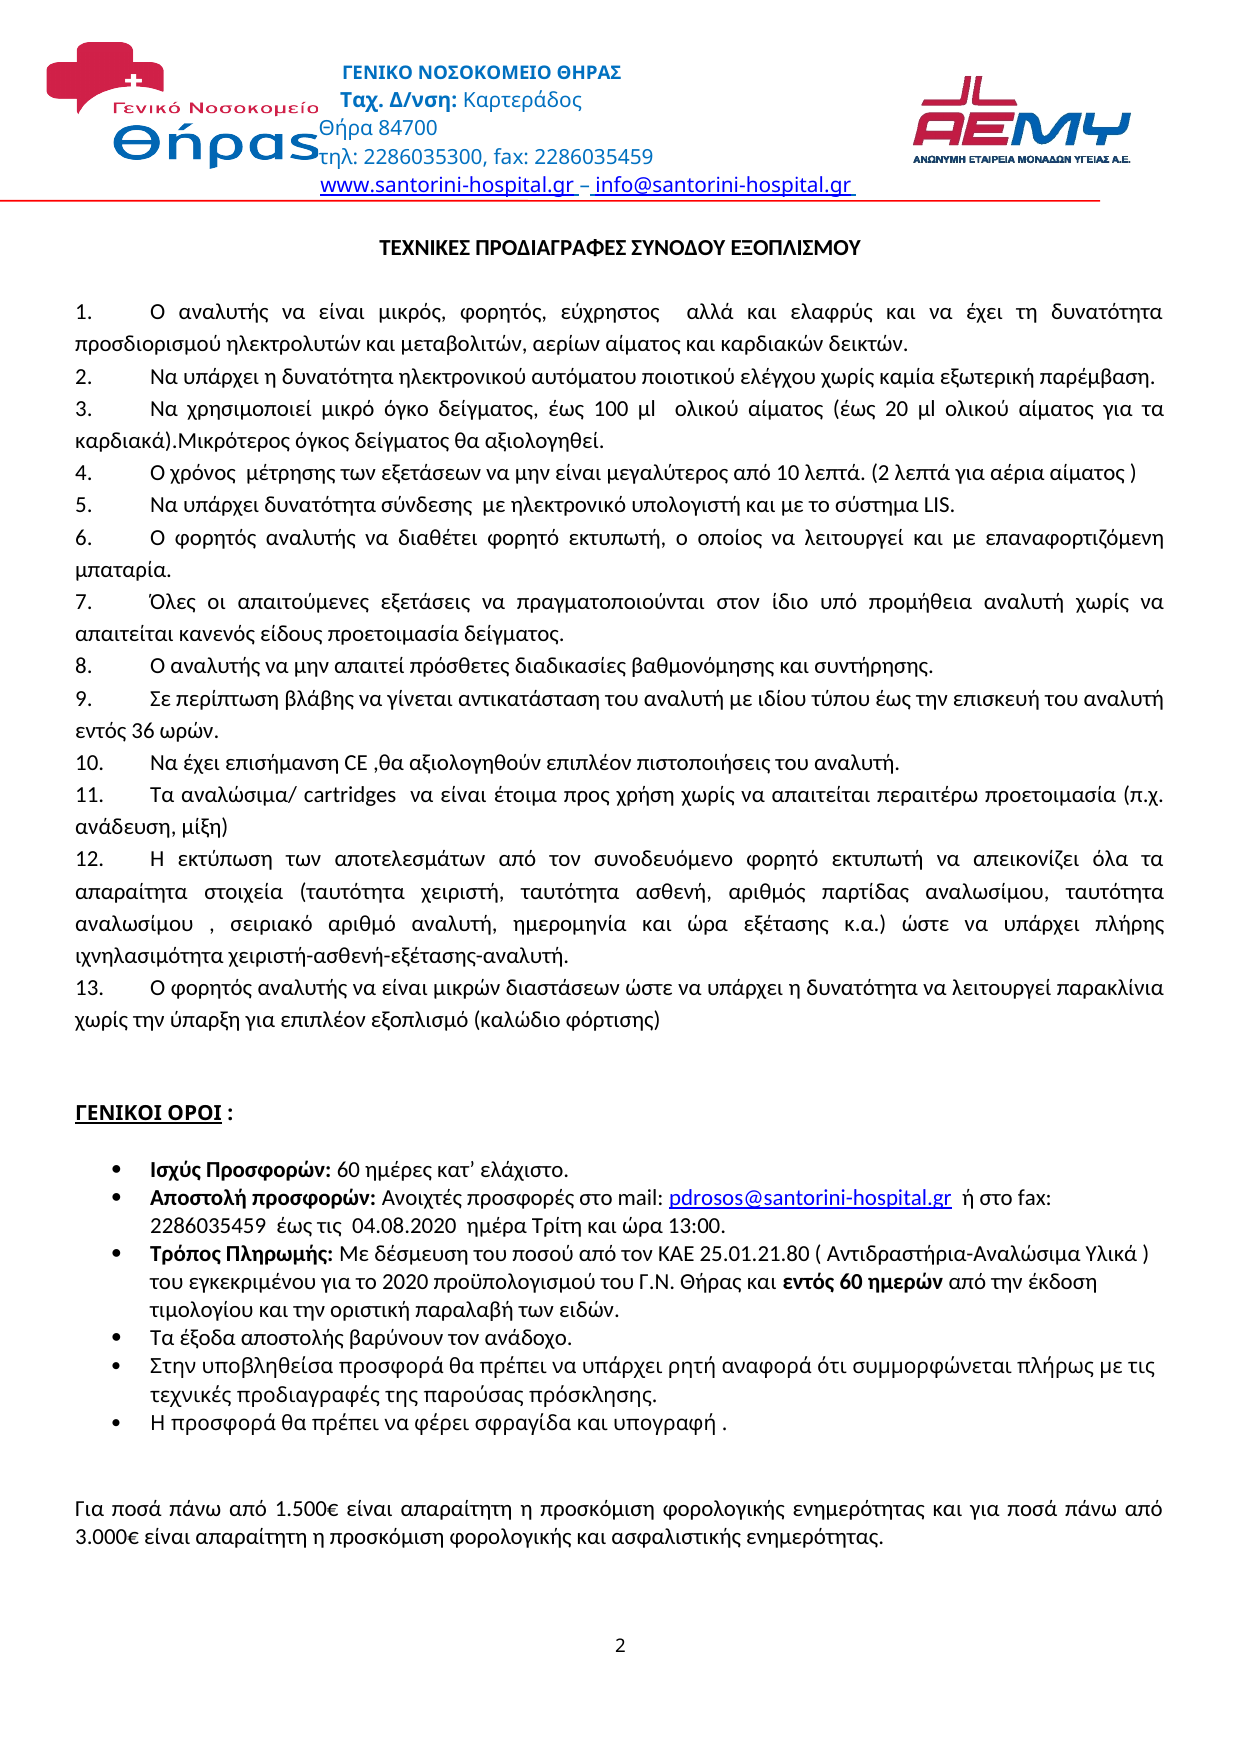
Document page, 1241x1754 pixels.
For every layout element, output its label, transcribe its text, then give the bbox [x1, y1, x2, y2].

text 4. Ο χρόνος μέτρησης των εξετάσεων να μην είναι μεγαλύτερος από 10 λεπτά. (2 λεπτά για αέρια αίματος ) [75, 458, 1165, 486]
text ΓΕΝΙΚΟΙ ΟΡΟΙ : [75, 1098, 1165, 1127]
text 12. Η εκτύπωση των αποτελεσμάτων από τον συνοδευόμενο φορητό εκτυπωτή να απεικονίζει όλα τα απαραίτητα στοιχεία (ταυτότητα χειριστή, ταυτότητα ασθενή, αριθμός παρτίδας αναλωσίμου, ταυτότητα αναλωσίμου , σειριακό αριθμό αναλυτή, ημερομηνία και ώρα εξέτασης κ.α.) ώστε να υπάρχει πλήρης ιχνηλασιμότητα χειριστή-ασθενή-εξέτασης-αναλυτή. [75, 844, 1165, 969]
text 7. Όλες οι απαιτούμενες εξετάσεις να πραγματοποιούνται στον ίδιο υπό προμήθεια αναλυτή χωρίς να απαιτείται κανενός είδους προετοιμασία δείγματος. [75, 587, 1165, 647]
text ΤΕΧΝΙΚΕΣ ΠΡΟΔΙΑΓΡΑΦΕΣ ΣΥΝΟΔΟΥ ΕΞΟΠΛΙΣΜΟΥ [75, 233, 1165, 261]
text 8. Ο αναλυτής να μην απαιτεί πρόσθετες διαδικασίες βαθμονόμησης και συντήρησης. [75, 651, 1165, 679]
list Ισχύς Προσφορών: 60 ημέρες κατ’ ελάχιστο. [112, 1155, 1165, 1183]
text 6. Ο φορητός αναλυτής να διαθέτει φορητό εκτυπωτή, ο οποίος να λειτουργεί και με επαναφορτιζόμενη μπαταρία. [75, 523, 1165, 583]
text 11. Τα αναλώσιμα/ cartridges να είναι έτοιμα προς χρήση χωρίς να απαιτείται περαιτέρω προετοιμασία (π.χ. ανάδευση, μίξη) [75, 780, 1165, 840]
list Τα έξοδα αποστολής βαρύνουν τον ανάδοχο. [112, 1323, 1165, 1351]
text 1. Ο αναλυτής να είναι μικρός, φορητός, εύχρηστος αλλά και ελαφρύς και να έχει τη δυνατότητα προσδιορισμού ηλεκτρολυτών και μεταβολιτών, αερίων αίματος και καρδιακών δεικτών. [75, 297, 1165, 358]
list Η προσφορά θα πρέπει να φέρει σφραγίδα και υπογραφή . [112, 1408, 1165, 1437]
list Στην υποβληθείσα προσφορά θα πρέπει να υπάρχει ρητή αναφορά ότι συμμορφώνεται πλήρως με τις τεχνικές προδιαγραφές της παρούσας πρόσκλησης. [112, 1351, 1165, 1408]
text 10. Να έχει επισήμανση CE ,θα αξιολογηθούν επιπλέον πιστοποιήσεις του αναλυτή. [75, 748, 1165, 776]
text 5. Να υπάρχει δυνατότητα σύνδεσης με ηλεκτρονικό υπολογιστή και με το σύστημα LIS. [75, 491, 1165, 518]
list Αποστολή προσφορών: Ανοιχτές προσφορές στο mail: pdrosos@santorini-hospital.gr ή στο fax: 2286035459 έως τις 04.08.2020 ημέρα Τρίτη και ώρα 13:00. [112, 1183, 1165, 1239]
text 13. Ο φορητός αναλυτής να είναι μικρών διαστάσεων ώστε να υπάρχει η δυνατότητα να λειτουργεί παρακλίνια χωρίς την ύπαρξη για επιπλέον εξοπλισμό (καλώδιο φόρτισης) [75, 973, 1165, 1033]
picture [903, 53, 1145, 183]
text 9. Σε περίπτωση βλάβης να γίνεται αντικατάσταση του αναλυτή με ιδίου τύπου έως την επισκευή του αναλυτή εντός 36 ωρών. [75, 684, 1165, 744]
text 2. Να υπάρχει η δυνατότητα ηλεκτρονικού αυτόματου ποιοτικού ελέγχου χωρίς καμία εξωτερική παρέμβαση. [75, 362, 1165, 390]
picture [46, 42, 319, 169]
list Τρόπος Πληρωμής: Με δέσμευση του ποσού από τον ΚΑΕ 25.01.21.80 ( Αντιδραστήρια-Αναλώσιμα Υλικά ) του εγκεκριμένου για το 2020 προϋπολογισμού του Γ.Ν. Θήρας και εντός 60 ημερών από την έκδοση τιμολογίου και την οριστική παραλαβή των ειδών. [112, 1239, 1165, 1323]
text Για ποσά πάνω από 1.500€ είναι απαραίτητη η προσκόμιση φορολογικής ενημερότητας και για ποσά πάνω από 3.000€ είναι απαραίτητη η προσκόμιση φορολογικής και ασφαλιστικής ενημερότητας. [75, 1494, 1165, 1550]
text 3. Να χρησιμοποιεί μικρό όγκο δείγματος, έως 100 μl ολικού αίματος (έως 20 μl ολικού αίματος για τα καρδιακά).Μικρότερος όγκος δείγματος θα αξιολογηθεί. [75, 394, 1165, 454]
